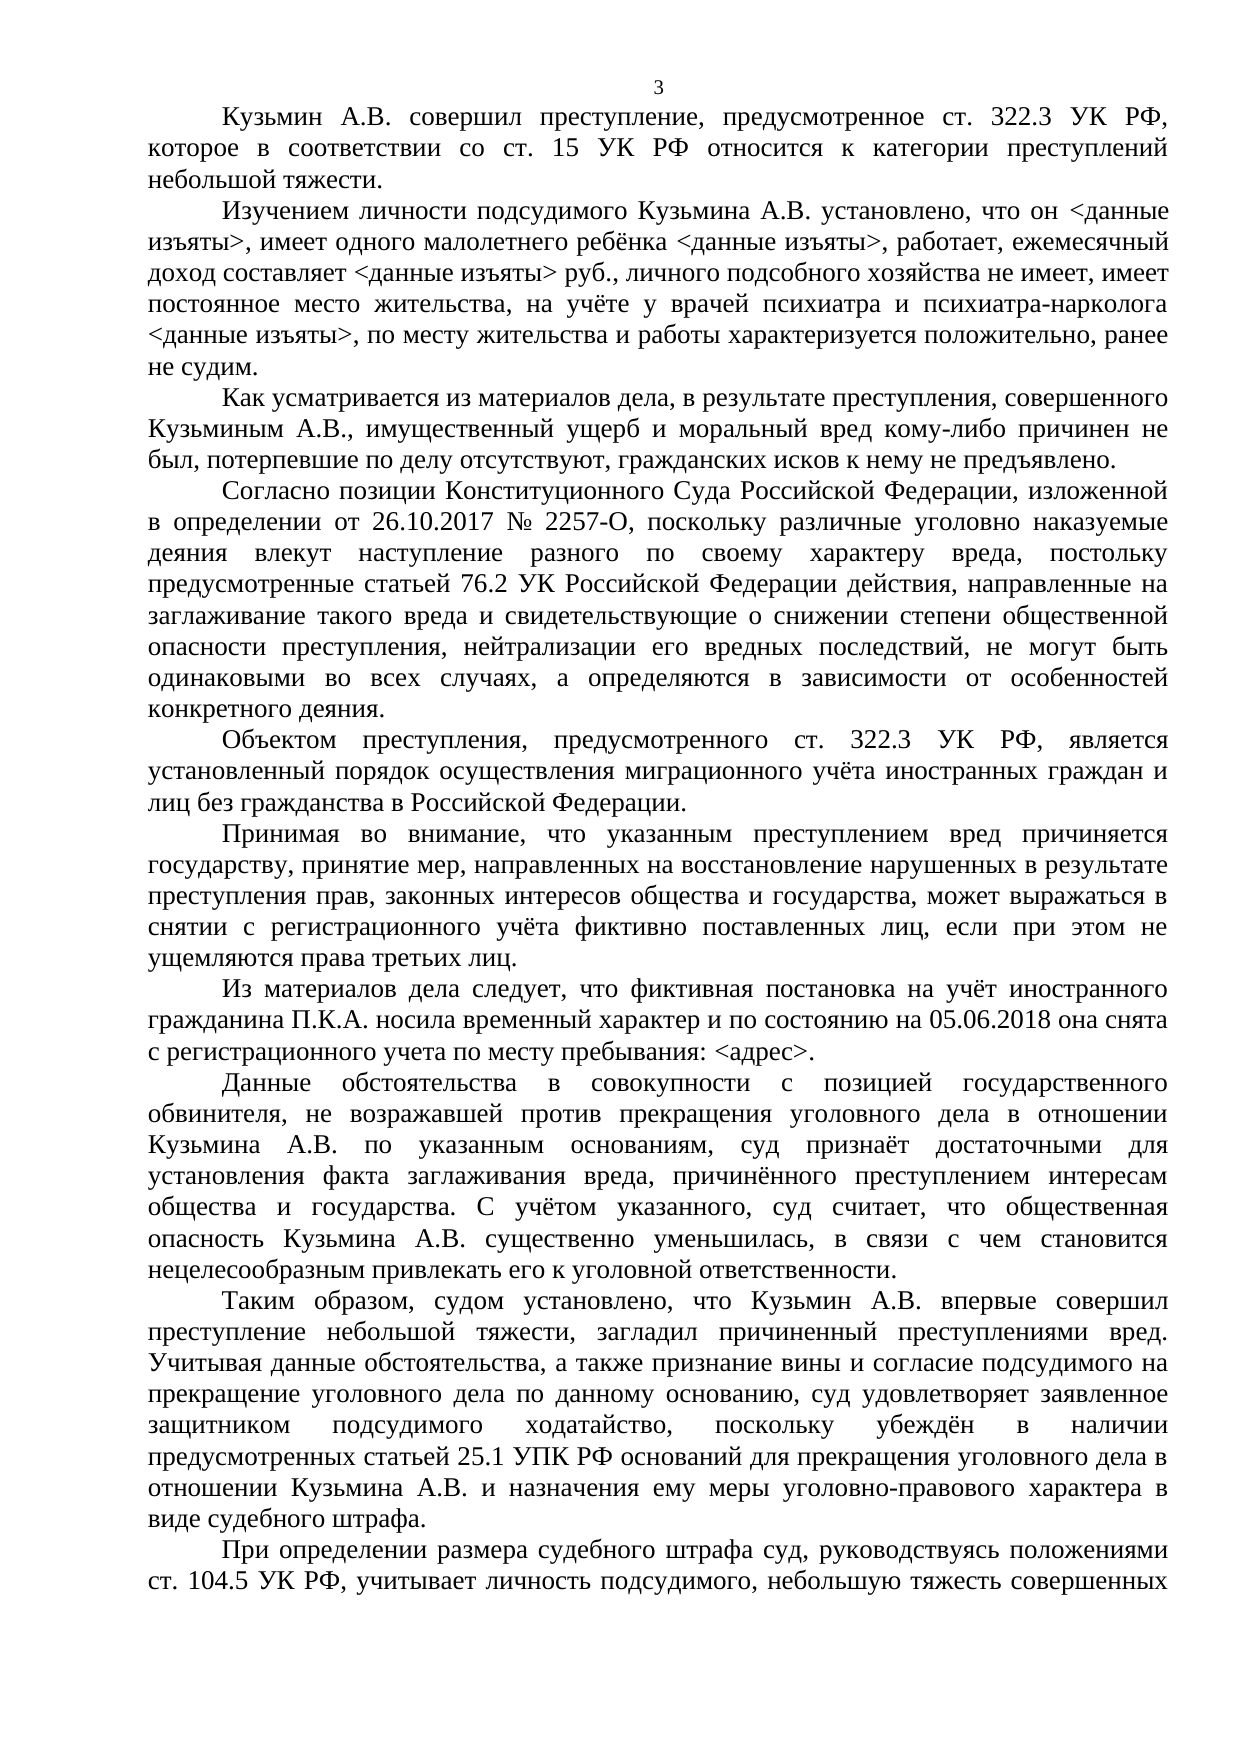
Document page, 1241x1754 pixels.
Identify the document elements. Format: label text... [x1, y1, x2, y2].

text Из материалов дела следует, что фиктивная постановка на учёт иностранного гражданина П.К.А. носила временный характер и по состоянию на 05.06.2018 она снята с регистрационного учета по месту пребывания: <адрес>. [148, 972, 1169, 1066]
text Согласно позиции Конституционного Суда Российской Федерации, изложенной в определении от 26.10.2017 № 2257-О, поскольку различные уголовно наказуемые деяния влекут наступление разного по своему характеру вреда, постольку предусмотренные статьей 76.2 УК Российской Федерации действия, направленные на заглаживание такого вреда и свидетельствующие о снижении степени общественной опасности преступления, нейтрализации его вредных последствий, не могут быть одинаковыми во всех случаях, а определяются в зависимости от особенностей конкретного деяния. [148, 474, 1169, 723]
text Принимая во внимание, что указанным преступлением вред причиняется государству, принятие мер, направленных на восстановление нарушенных в результате преступления прав, законных интересов общества и государства, может выражаться в снятии с регистрационного учёта фиктивно поставленных лиц, если при этом не ущемляются права третьих лиц. [148, 817, 1169, 972]
text Объектом преступления, предусмотренного ст. 322.3 УК РФ, является установленный порядок осуществления миграционного учёта иностранных граждан и лиц без гражданства в Российской Федерации. [148, 723, 1169, 817]
text Таким образом, судом установлено, что Кузьмин А.В. впервые совершил преступление небольшой тяжести, загладил причиненный преступлениями вред. Учитывая данные обстоятельства, а также признание вины и согласие подсудимого на прекращение уголовного дела по данному основанию, суд удовлетворяет заявленное защитником подсудимого ходатайство, поскольку убеждён в наличии предусмотренных статьей 25.1 УПК РФ оснований для прекращения уголовного дела в отношении Кузьмина А.В. и назначения ему меры уголовно-правового характера в виде судебного штрафа. [148, 1284, 1169, 1533]
text Как усматривается из материалов дела, в результате преступления, совершенного Кузьминым А.В., имущественный ущерб и моральный вред кому-либо причинен не был, потерпевшие по делу отсутствуют, гражданских исков к нему не предъявлено. [148, 381, 1169, 474]
text Данные обстоятельства в совокупности с позицией государственного обвинителя, не возражавшей против прекращения уголовного дела в отношении Кузьмина А.В. по указанным основаниям, суд признаёт достаточными для установления факта заглаживания вреда, причинённого преступлением интересам общества и государства. С учётом указанного, суд считает, что общественная опасность Кузьмина А.В. существенно уменьшилась, в связи с чем становится нецелесообразным привлекать его к уголовной ответственности. [148, 1066, 1169, 1284]
text Кузьмин А.В. совершил преступление, предусмотренное ст. 322.3 УК РФ, которое в соответствии со ст. 15 УК РФ относится к категории преступлений небольшой тяжести. [148, 100, 1169, 194]
text Изучением личности подсудимого Кузьмина А.В. установлено, что он <данные изъяты>, имеет одного малолетнего ребёнка <данные изъяты>, работает, ежемесячный доход составляет <данные изъяты> руб., личного подсобного хозяйства не имеет, имеет постоянное место жительства, на учёте у врачей психиатра и психиатра-нарколога <данные изъяты>, по месту жительства и работы характеризуется положительно, ранее не судим. [148, 194, 1169, 381]
